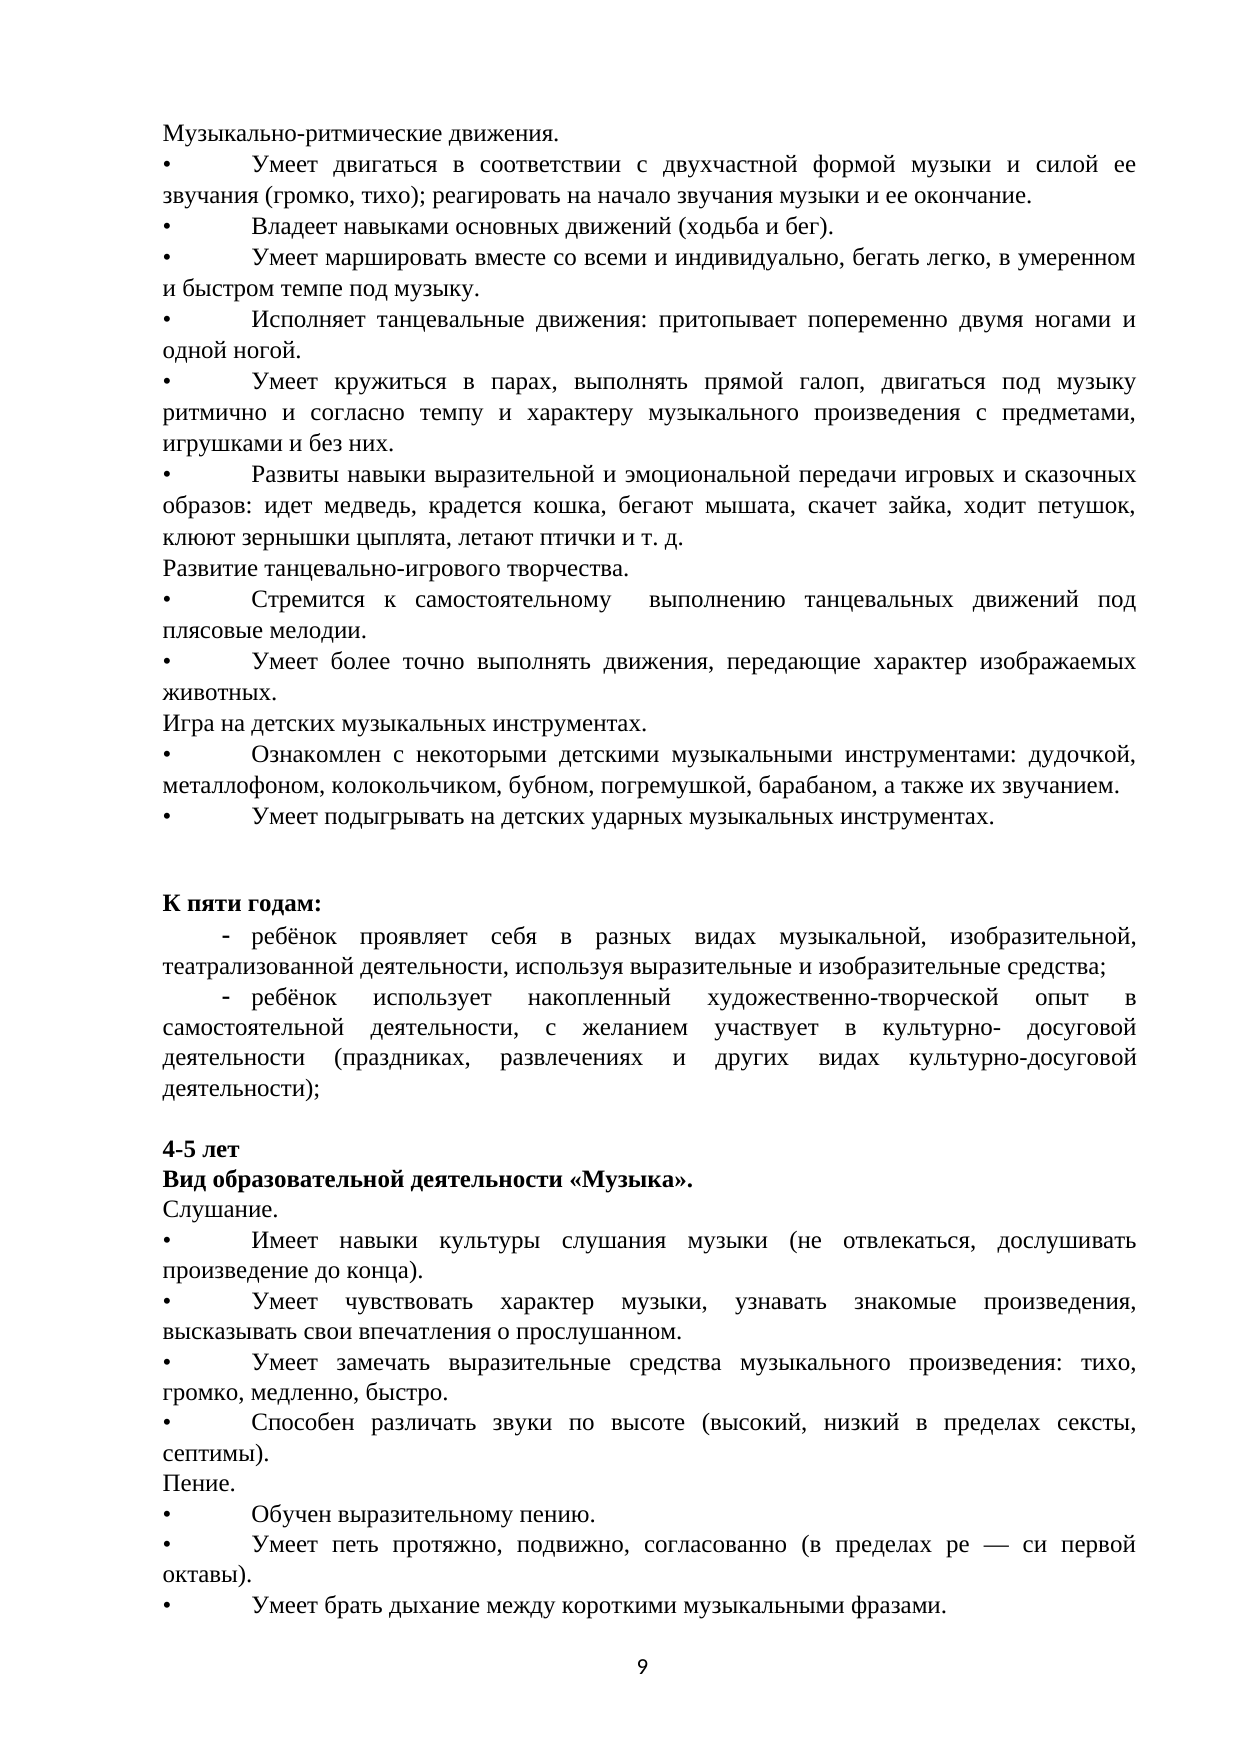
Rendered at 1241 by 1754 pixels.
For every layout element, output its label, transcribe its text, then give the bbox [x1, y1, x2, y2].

text • Развиты навыки выразительной и эмоциональной передачи игровых и сказочных образов: идет медведь, крадется кошка, бегают мышата, скачет зайка, ходит петушок, клюют зернышки цыплята, летают птички и т. д. [162, 459, 1137, 550]
text • Обучен выразительному пению. [162, 1499, 1137, 1527]
text • Умеет более точно выполнять движения, передающие характер изображаемых животных. [162, 646, 1137, 706]
text • Умеет подыгрывать на детских ударных музыкальных инструментах. [162, 801, 1137, 830]
text Вид образовательной деятельности «Музыка». [162, 1164, 1137, 1193]
text • Стремится к самостоятельному выполнению танцевальных движений под плясовые мелодии. [162, 584, 1137, 643]
text • Умеет двигаться в соответствии с двухчастной формой музыки и силой ее звучания (громко, тихо); реагировать на начало звучания музыки и ее окончание. [162, 149, 1137, 209]
text Игра на детских музыкальных инструментах. [162, 708, 1137, 737]
text • Способен различать звуки по высоте (высокий, низкий в пределах сексты, септимы). [162, 1407, 1137, 1467]
list ребёнок проявляет себя в разных видах музыкальной, изобразительной, театрализованной деятельности, используя выразительные и изобразительные средства; [162, 921, 1137, 980]
text • Владеет навыками основных движений (ходьба и бег). [162, 211, 1137, 240]
subtitle К пяти годам: [162, 888, 1122, 917]
text • Умеет брать дыхание между короткими музыкальными фразами. [162, 1590, 1137, 1619]
text Музыкально-ритмические движения. [162, 118, 1137, 147]
text • Ознакомлен с некоторыми детскими музыкальными инструментами: дудочкой, металлофоном, колокольчиком, бубном, погремушкой, барабаном, а также их звучанием. [162, 739, 1137, 799]
text • Умеет замечать выразительные средства музыкального произведения: тихо, громко, медленно, быстро. [162, 1347, 1137, 1406]
text Слушание. [162, 1194, 1137, 1223]
list ребёнок использует накопленный художественно-творческой опыт в самостоятельной деятельности, с желанием участвует в культурно- досуговой деятельности (праздниках, развлечениях и других видах культурно-досуговой деятельности); [162, 982, 1137, 1102]
text • Умеет маршировать вместе со всеми и индивидуально, бегать легко, в умеренном и быстром темпе под музыку. [162, 242, 1137, 302]
text • Имеет навыки культуры слушания музыки (не отвлекаться, дослушивать произведение до конца). [162, 1225, 1137, 1284]
text 4-5 лет [162, 1134, 1137, 1162]
text Пение. [162, 1468, 1137, 1497]
text Развитие танцевально-игрового творчества. [162, 553, 1137, 581]
text • Умеет чувствовать характер музыки, узнавать знакомые произведения, высказывать свои впечатления о прослушанном. [162, 1286, 1137, 1345]
text • Умеет кружиться в парах, выполнять прямой галоп, двигаться под музыку ритмично и согласно темпу и характеру музыкального произведения с предметами, игрушками и без них. [162, 366, 1137, 457]
text • Исполняет танцевальные движения: притопывает попеременно двумя ногами и одной ногой. [162, 304, 1137, 364]
text • Умеет петь протяжно, подвижно, согласованно (в пределах ре — си первой октавы). [162, 1529, 1137, 1588]
